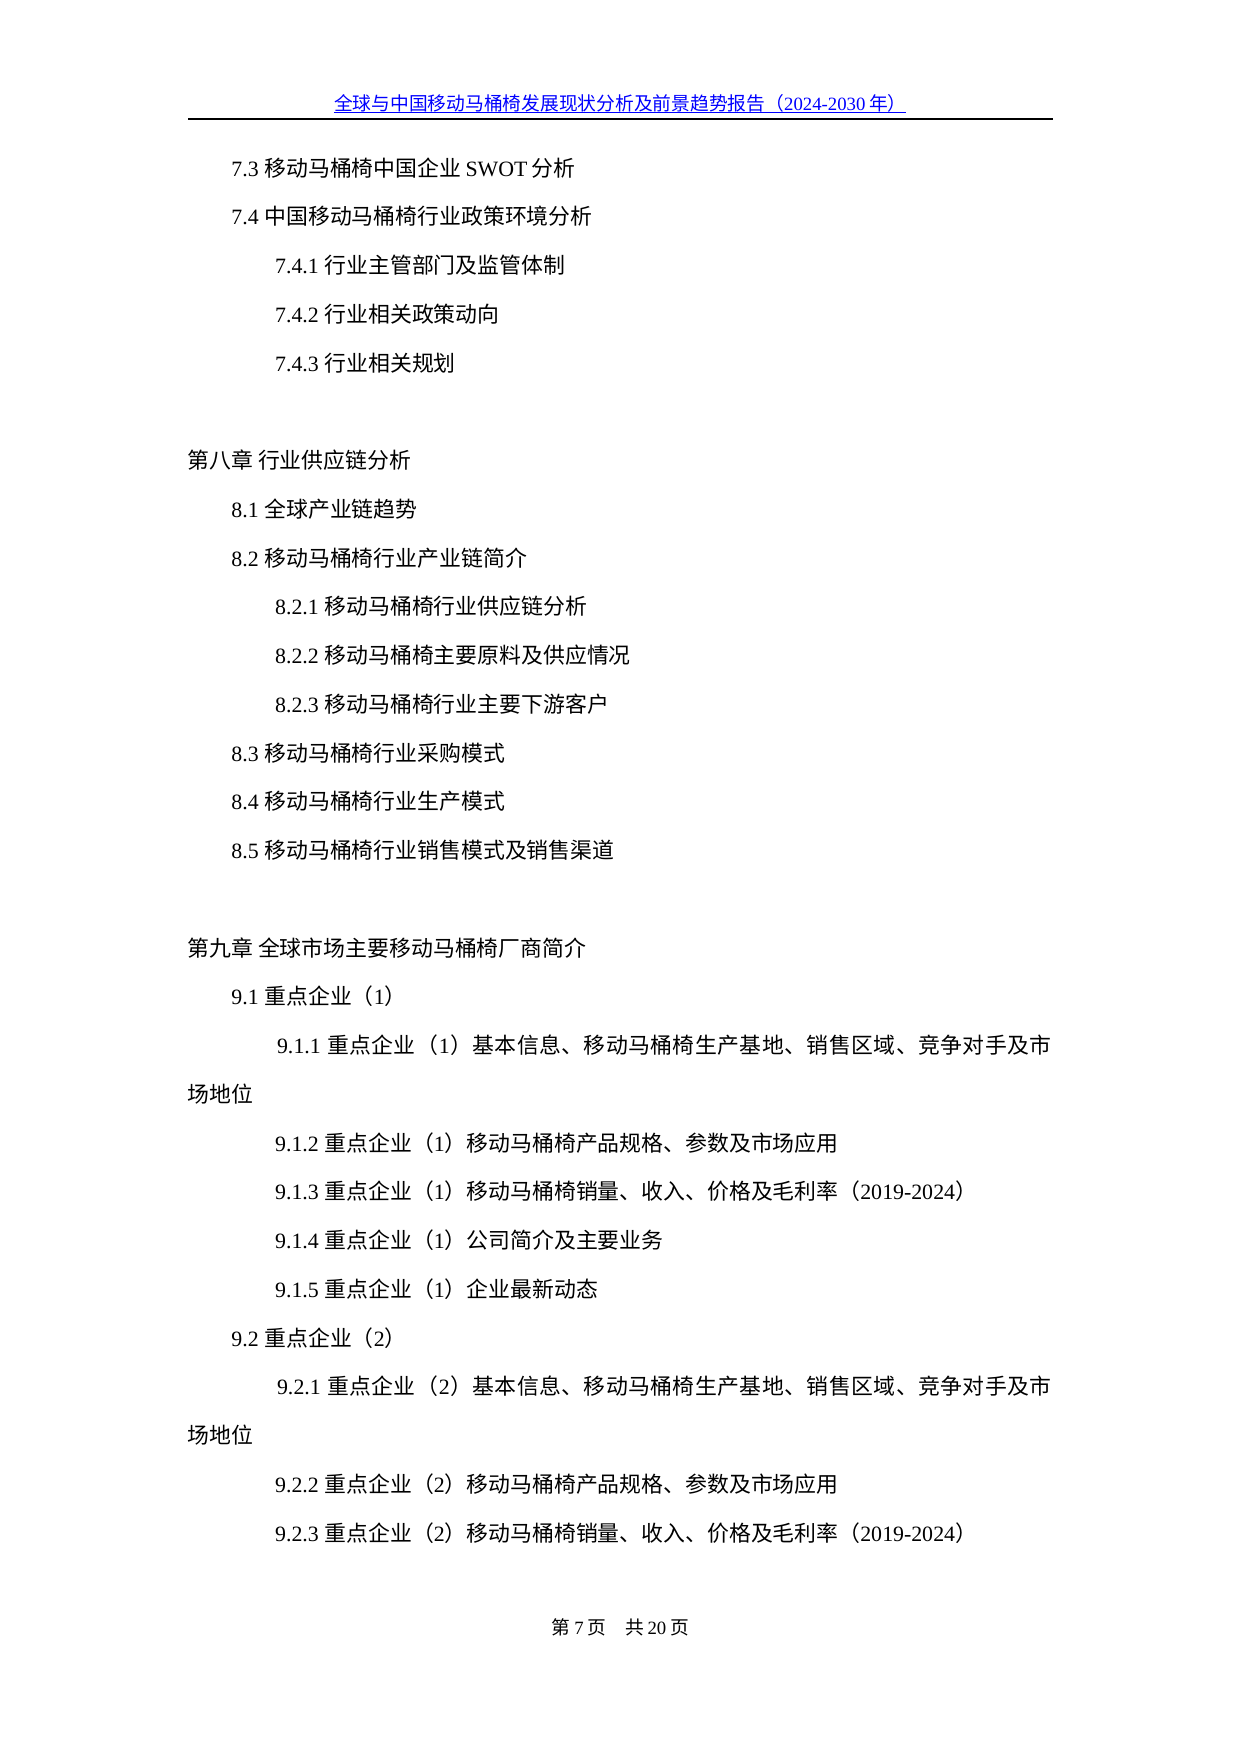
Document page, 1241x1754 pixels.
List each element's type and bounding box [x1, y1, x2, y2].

text [187, 150, 1053, 1548]
